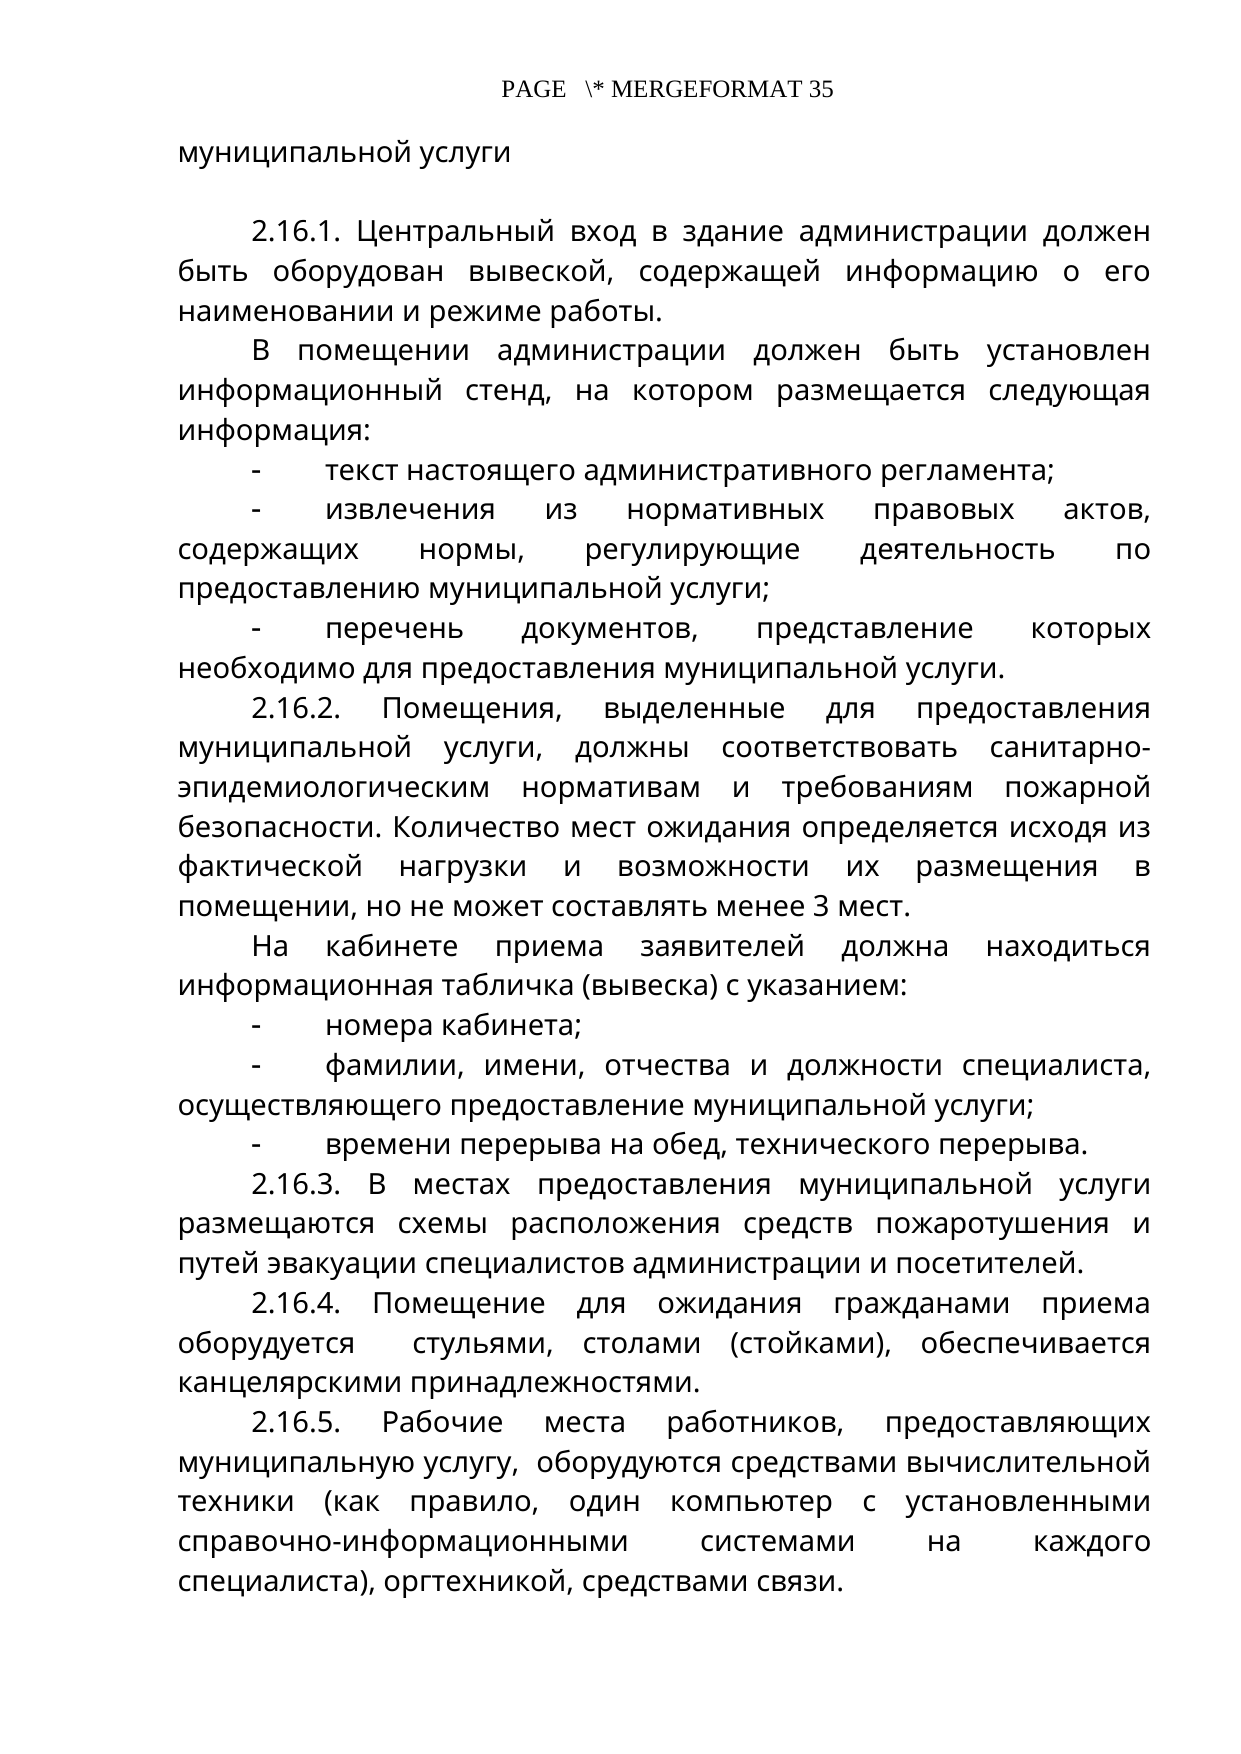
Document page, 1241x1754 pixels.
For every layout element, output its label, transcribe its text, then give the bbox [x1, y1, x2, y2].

list текст настоящего административного регламента; [177, 449, 1152, 488]
text 2.16.4. Помещение для ожидания гражданами приема оборудуется стульями, столами (стойками), обеспечивается канцелярскими принадлежностями. [177, 1282, 1152, 1401]
list фамилии, имени, отчества и должности специалиста, осуществляющего предоставление муниципальной услуги; [177, 1044, 1152, 1123]
list номера кабинета; [177, 1004, 1152, 1044]
list извлечения из нормативных правовых актов, содержащих нормы, регулирующие деятельность по предоставлению муниципальной услуги; [177, 488, 1152, 607]
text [177, 131, 1152, 171]
text 2.16.2. Помещения, выделенные для предоставления муниципальной услуги, должны соответствовать санитарно-эпидемиологическим нормативам и требованиям пожарной безопасности. Количество мест ожидания определяется исходя из фактической нагрузки и возможности их размещения в помещении, но не может составлять менее 3 мест. [177, 687, 1152, 925]
list времени перерыва на обед, технического перерыва. [177, 1123, 1152, 1163]
text На кабинете приема заявителей должна находиться информационная табличка (вывеска) с указанием: [177, 925, 1152, 1004]
list перечень документов, представление которых необходимо для предоставления муниципальной услуги. [177, 607, 1152, 687]
text 2.16.5. Рабочие места работников, предоставляющих муниципальную услугу, оборудуются средствами вычислительной техники (как правило, один компьютер с установленными справочно-информационными системами на каждого специалиста), оргтехникой, средствами связи. [177, 1401, 1152, 1600]
text 2.16.3. В местах предоставления муниципальной услуги размещаются схемы расположения средств пожаротушения и путей эвакуации специалистов администрации и посетителей. [177, 1163, 1152, 1282]
text В помещении администрации должен быть установлен информационный стенд, на котором размещается следующая информация: [177, 330, 1152, 449]
text 2.16.1. Центральный вход в здание администрации должен быть оборудован вывеской, содержащей информацию о его наименовании и режиме работы. [177, 211, 1152, 330]
